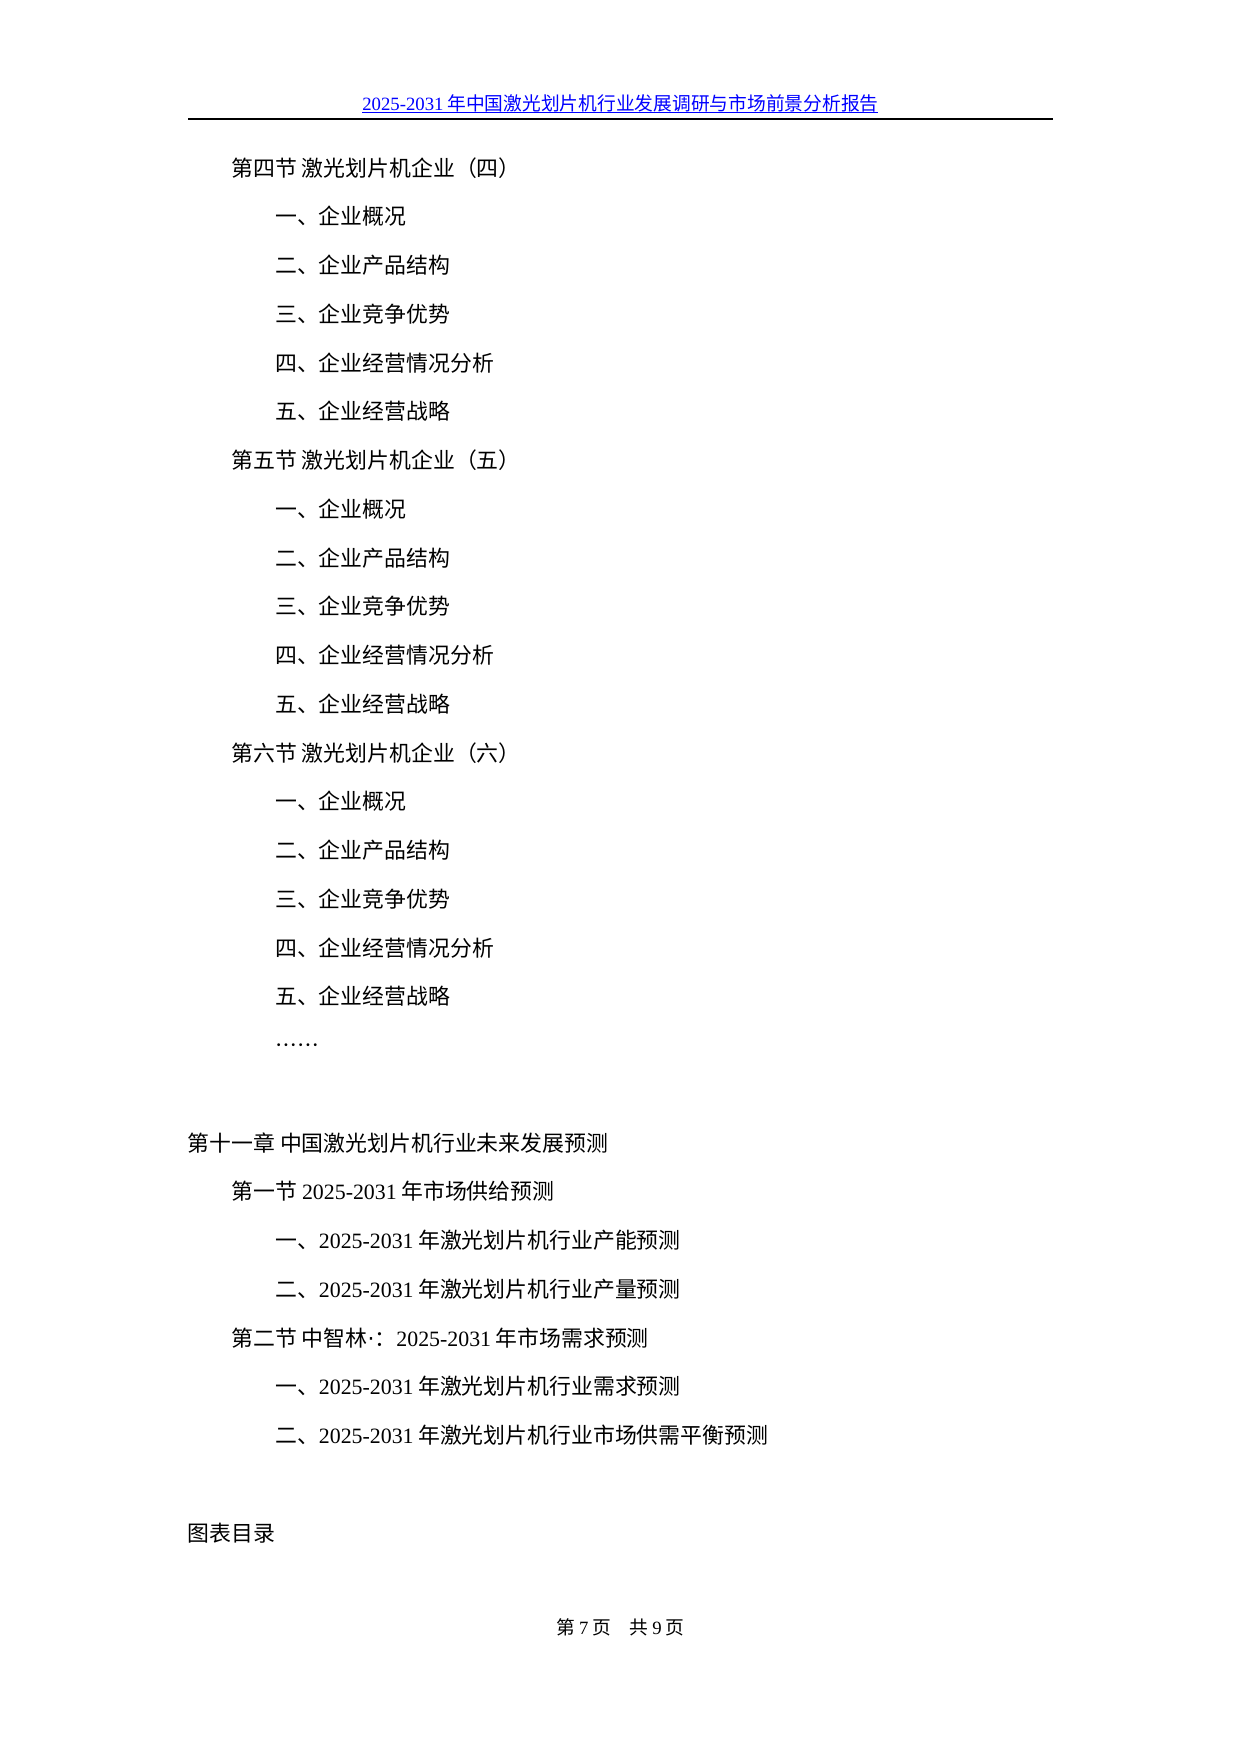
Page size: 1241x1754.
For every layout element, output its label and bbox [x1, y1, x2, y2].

text [187, 150, 1053, 1548]
